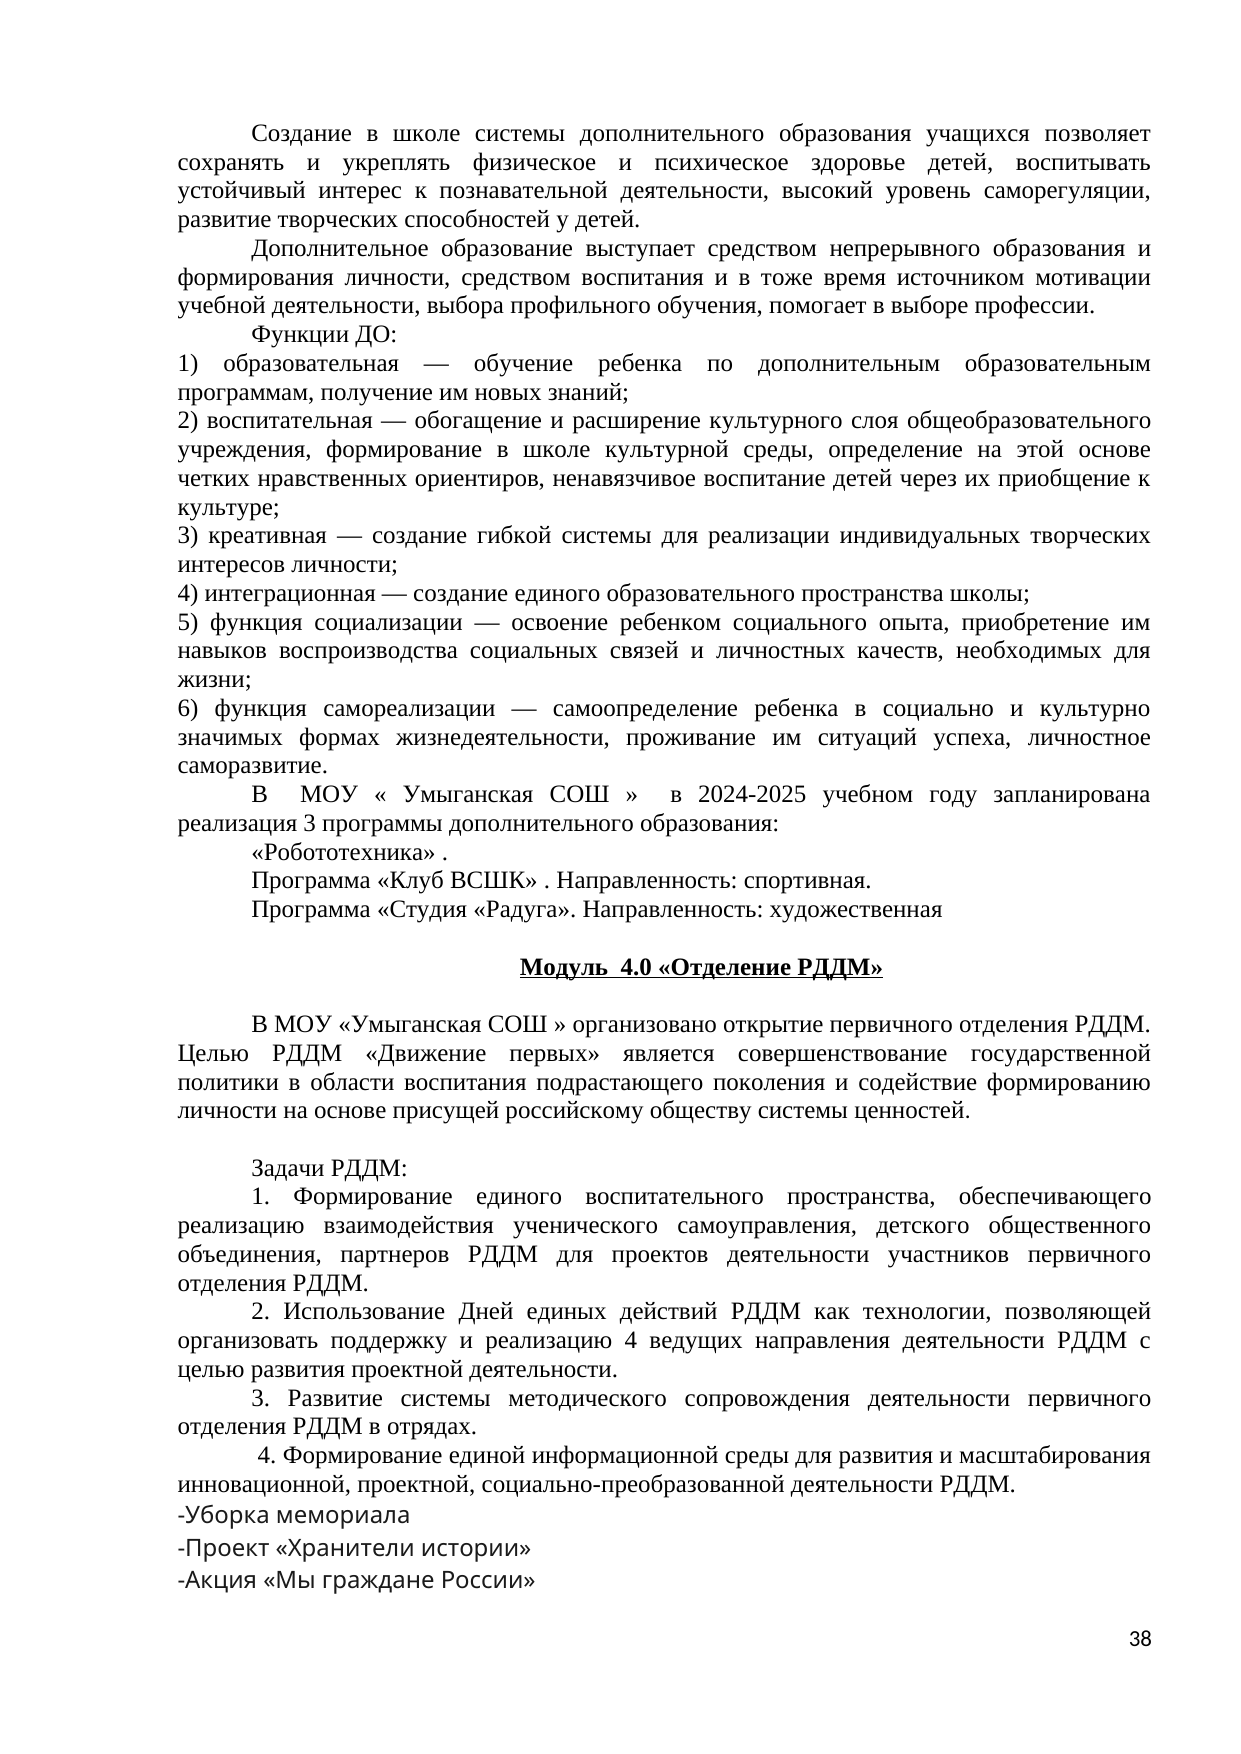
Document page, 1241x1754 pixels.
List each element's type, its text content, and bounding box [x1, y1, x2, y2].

text 6) функция самореализации — самоопределение ребенка в социально и культурно значимых формах жизнедеятельности, проживание им ситуаций успеха, личностное саморазвитие. [177, 693, 1152, 779]
text В МОУ « Умыганская СОШ » в 2024-2025 учебном году запланирована реализация 3 программы дополнительного образования: [177, 779, 1152, 837]
text «Робототехника» . [177, 837, 1152, 866]
text -Акция «Мы граждане России» [177, 1563, 1152, 1596]
text Задачи РДДМ: [177, 1153, 1152, 1181]
text -Проект «Хранители истории» [177, 1530, 1152, 1563]
text 1. Формирование единого воспитательного пространства, обеспечивающего реализацию взаимодействия ученического самоуправления, детского общественного объединения, партнеров РДДМ для проектов деятельности участников первичного отделения РДДМ. [177, 1181, 1152, 1296]
text 2) воспитательная — обогащение и расширение культурного слоя общеобразовательного учреждения, формирование в школе культурной среды, определение на этой основе четких нравственных ориентиров, ненавязчивое воспитание детей через их приобщение к культуре; [177, 406, 1152, 521]
text -Уборка мемориала [177, 1498, 1152, 1530]
text Модуль 4.0 «Отделение РДДМ» [177, 952, 1152, 981]
text 3) креативная — создание гибкой системы для реализации индивидуальных творческих интересов личности; [177, 521, 1152, 578]
text 1) образовательная — обучение ребенка по дополнительным образовательным программам, получение им новых знаний; [177, 348, 1152, 406]
text Создание в школе системы дополнительного образования учащихся позволяет сохранять и укреплять физическое и психическое здоровье детей, воспитывать устойчивый интерес к познавательной деятельности, высокий уровень саморегуляции, развитие творческих способностей у детей. [177, 118, 1152, 233]
text В МОУ «Умыганская СОШ » организовано открытие первичного отделения РДДМ. Целью РДДМ «Движение первых» является совершенствование государственной политики в области воспитания подрастающего поколения и содействие формированию личности на основе присущей российскому обществу системы ценностей. [177, 1009, 1152, 1125]
text Дополнительное образование выступает средством непрерывного образования и формирования личности, средством воспитания и в тоже время источником мотивации учебной деятельности, выбора профильного обучения, помогает в выборе профессии. [177, 233, 1152, 319]
text 2. Использование Дней единых действий РДДМ как технологии, позволяющей организовать поддержку и реализацию 4 ведущих направления деятельности РДДМ с целью развития проектной деятельности. [177, 1296, 1152, 1383]
text 5) функция социализации — освоение ребенком социального опыта, приобретение им навыков воспроизводства социальных связей и личностных качеств, необходимых для жизни; [177, 607, 1152, 693]
text 4) интеграционная — создание единого образовательного пространства школы; [177, 578, 1152, 607]
text 3. Развитие системы методического сопровождения деятельности первичного отделения РДДМ в отрядах. [177, 1383, 1152, 1440]
text 4. Формирование единой информационной среды для развития и масштабирования инновационной, проектной, социально-преобразованной деятельности РДДМ. [177, 1440, 1152, 1498]
text Программа «Студия «Радуга». Направленность: художественная [177, 894, 1152, 923]
text Программа «Клуб ВСШК» . Направленность: спортивная. [177, 866, 1152, 894]
text Функции ДО: [177, 319, 1152, 348]
